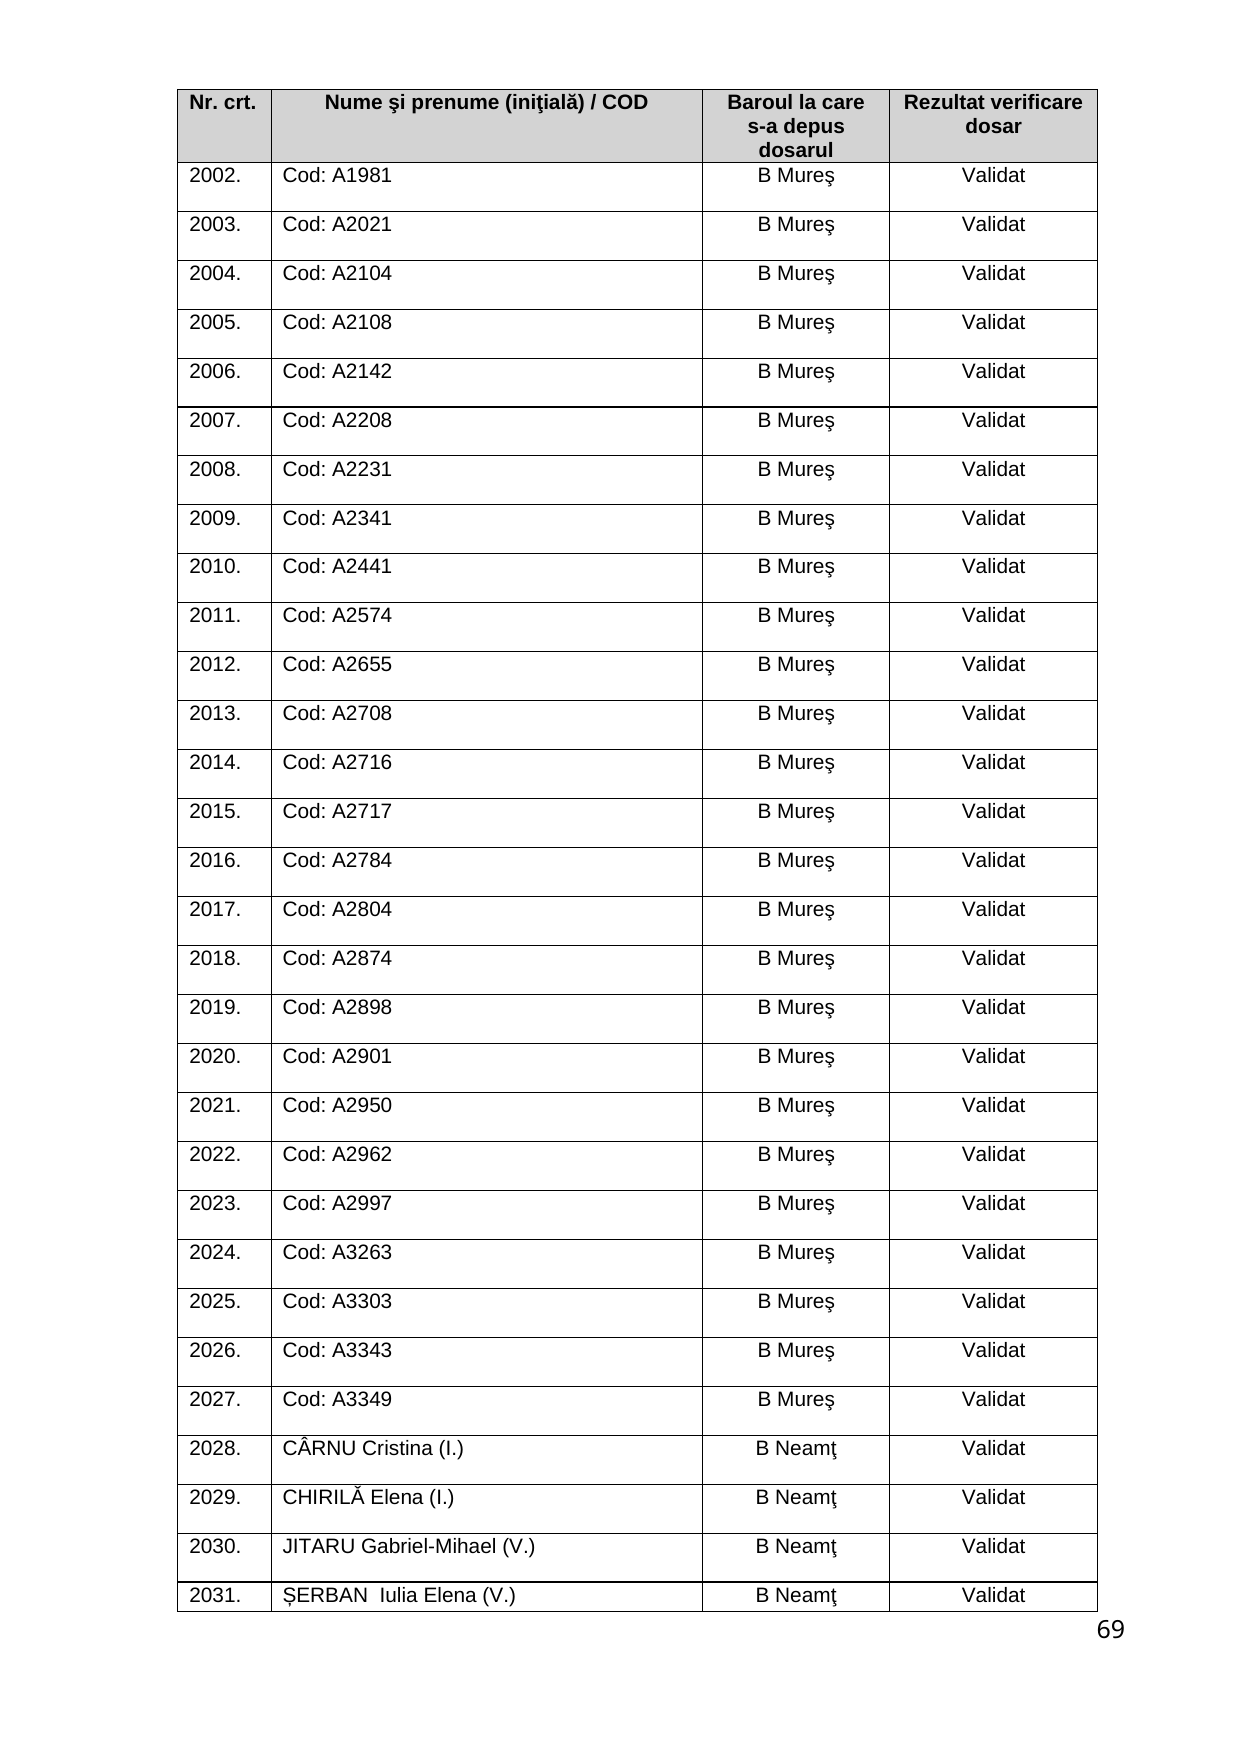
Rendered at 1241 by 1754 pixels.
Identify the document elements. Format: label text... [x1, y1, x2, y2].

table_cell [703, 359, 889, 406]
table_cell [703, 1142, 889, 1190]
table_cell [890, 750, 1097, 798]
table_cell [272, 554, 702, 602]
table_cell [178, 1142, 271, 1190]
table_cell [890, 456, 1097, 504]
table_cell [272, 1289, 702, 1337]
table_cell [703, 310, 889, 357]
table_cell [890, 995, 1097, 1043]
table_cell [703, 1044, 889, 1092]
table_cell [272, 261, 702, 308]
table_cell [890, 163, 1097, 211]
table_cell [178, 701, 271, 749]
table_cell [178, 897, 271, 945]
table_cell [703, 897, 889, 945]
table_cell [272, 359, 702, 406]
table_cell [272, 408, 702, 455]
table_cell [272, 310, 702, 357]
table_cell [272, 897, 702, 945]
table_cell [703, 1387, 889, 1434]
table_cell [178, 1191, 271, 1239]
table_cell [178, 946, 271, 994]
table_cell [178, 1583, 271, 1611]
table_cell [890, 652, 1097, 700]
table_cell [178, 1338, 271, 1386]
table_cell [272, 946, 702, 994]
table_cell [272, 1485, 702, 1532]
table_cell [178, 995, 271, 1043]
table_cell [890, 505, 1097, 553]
table_header Nume şi prenume (iniţială) / COD [272, 90, 702, 162]
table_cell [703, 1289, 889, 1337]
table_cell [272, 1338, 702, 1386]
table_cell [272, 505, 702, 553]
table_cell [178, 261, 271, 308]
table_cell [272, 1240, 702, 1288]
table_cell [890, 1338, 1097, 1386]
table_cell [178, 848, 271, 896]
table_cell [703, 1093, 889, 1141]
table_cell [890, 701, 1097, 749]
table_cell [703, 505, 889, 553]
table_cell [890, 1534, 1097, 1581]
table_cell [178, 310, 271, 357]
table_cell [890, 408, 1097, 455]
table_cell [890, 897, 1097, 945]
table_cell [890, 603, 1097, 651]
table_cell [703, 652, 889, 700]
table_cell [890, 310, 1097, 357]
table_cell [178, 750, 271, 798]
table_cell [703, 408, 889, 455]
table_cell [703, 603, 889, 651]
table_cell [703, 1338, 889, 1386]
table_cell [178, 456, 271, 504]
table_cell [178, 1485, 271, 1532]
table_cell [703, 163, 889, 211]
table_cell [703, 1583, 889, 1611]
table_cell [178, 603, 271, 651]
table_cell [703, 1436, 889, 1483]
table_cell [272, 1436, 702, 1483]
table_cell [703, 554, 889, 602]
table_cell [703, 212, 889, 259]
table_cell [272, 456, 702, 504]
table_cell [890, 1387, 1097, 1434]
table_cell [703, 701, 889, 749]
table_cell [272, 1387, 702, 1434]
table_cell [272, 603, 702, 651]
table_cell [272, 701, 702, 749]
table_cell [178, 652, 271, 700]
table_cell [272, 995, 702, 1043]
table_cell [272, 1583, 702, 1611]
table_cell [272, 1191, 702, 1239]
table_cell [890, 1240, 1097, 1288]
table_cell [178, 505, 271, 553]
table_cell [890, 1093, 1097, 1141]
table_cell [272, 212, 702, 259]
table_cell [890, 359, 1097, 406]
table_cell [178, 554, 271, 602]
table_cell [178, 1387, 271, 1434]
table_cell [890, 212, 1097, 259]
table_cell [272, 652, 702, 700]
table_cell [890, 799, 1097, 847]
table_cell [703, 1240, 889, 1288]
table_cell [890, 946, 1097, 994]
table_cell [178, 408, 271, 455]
table_header Rezultat verificare dosar [890, 90, 1097, 162]
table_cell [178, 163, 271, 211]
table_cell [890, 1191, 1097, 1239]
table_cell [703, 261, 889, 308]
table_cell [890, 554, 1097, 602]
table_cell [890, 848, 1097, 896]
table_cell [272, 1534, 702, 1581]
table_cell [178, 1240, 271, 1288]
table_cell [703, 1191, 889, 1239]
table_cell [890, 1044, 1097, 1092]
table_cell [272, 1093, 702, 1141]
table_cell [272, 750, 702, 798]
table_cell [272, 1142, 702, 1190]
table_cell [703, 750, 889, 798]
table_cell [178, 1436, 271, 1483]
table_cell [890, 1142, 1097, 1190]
table_header Baroul la care s-a depus dosarul [703, 90, 889, 162]
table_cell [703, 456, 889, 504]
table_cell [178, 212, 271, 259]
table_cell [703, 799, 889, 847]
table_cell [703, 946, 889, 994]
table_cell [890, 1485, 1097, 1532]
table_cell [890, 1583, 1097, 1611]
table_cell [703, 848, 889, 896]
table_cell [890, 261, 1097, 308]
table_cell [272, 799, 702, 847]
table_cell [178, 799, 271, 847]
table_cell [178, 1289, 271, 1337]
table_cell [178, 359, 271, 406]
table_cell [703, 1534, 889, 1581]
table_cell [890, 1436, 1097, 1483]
table_header Nr. crt. [178, 90, 271, 162]
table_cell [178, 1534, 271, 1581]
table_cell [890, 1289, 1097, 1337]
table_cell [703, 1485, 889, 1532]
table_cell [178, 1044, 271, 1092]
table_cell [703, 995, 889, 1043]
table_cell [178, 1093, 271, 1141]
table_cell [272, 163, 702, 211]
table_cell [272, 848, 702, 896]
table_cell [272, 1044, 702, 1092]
